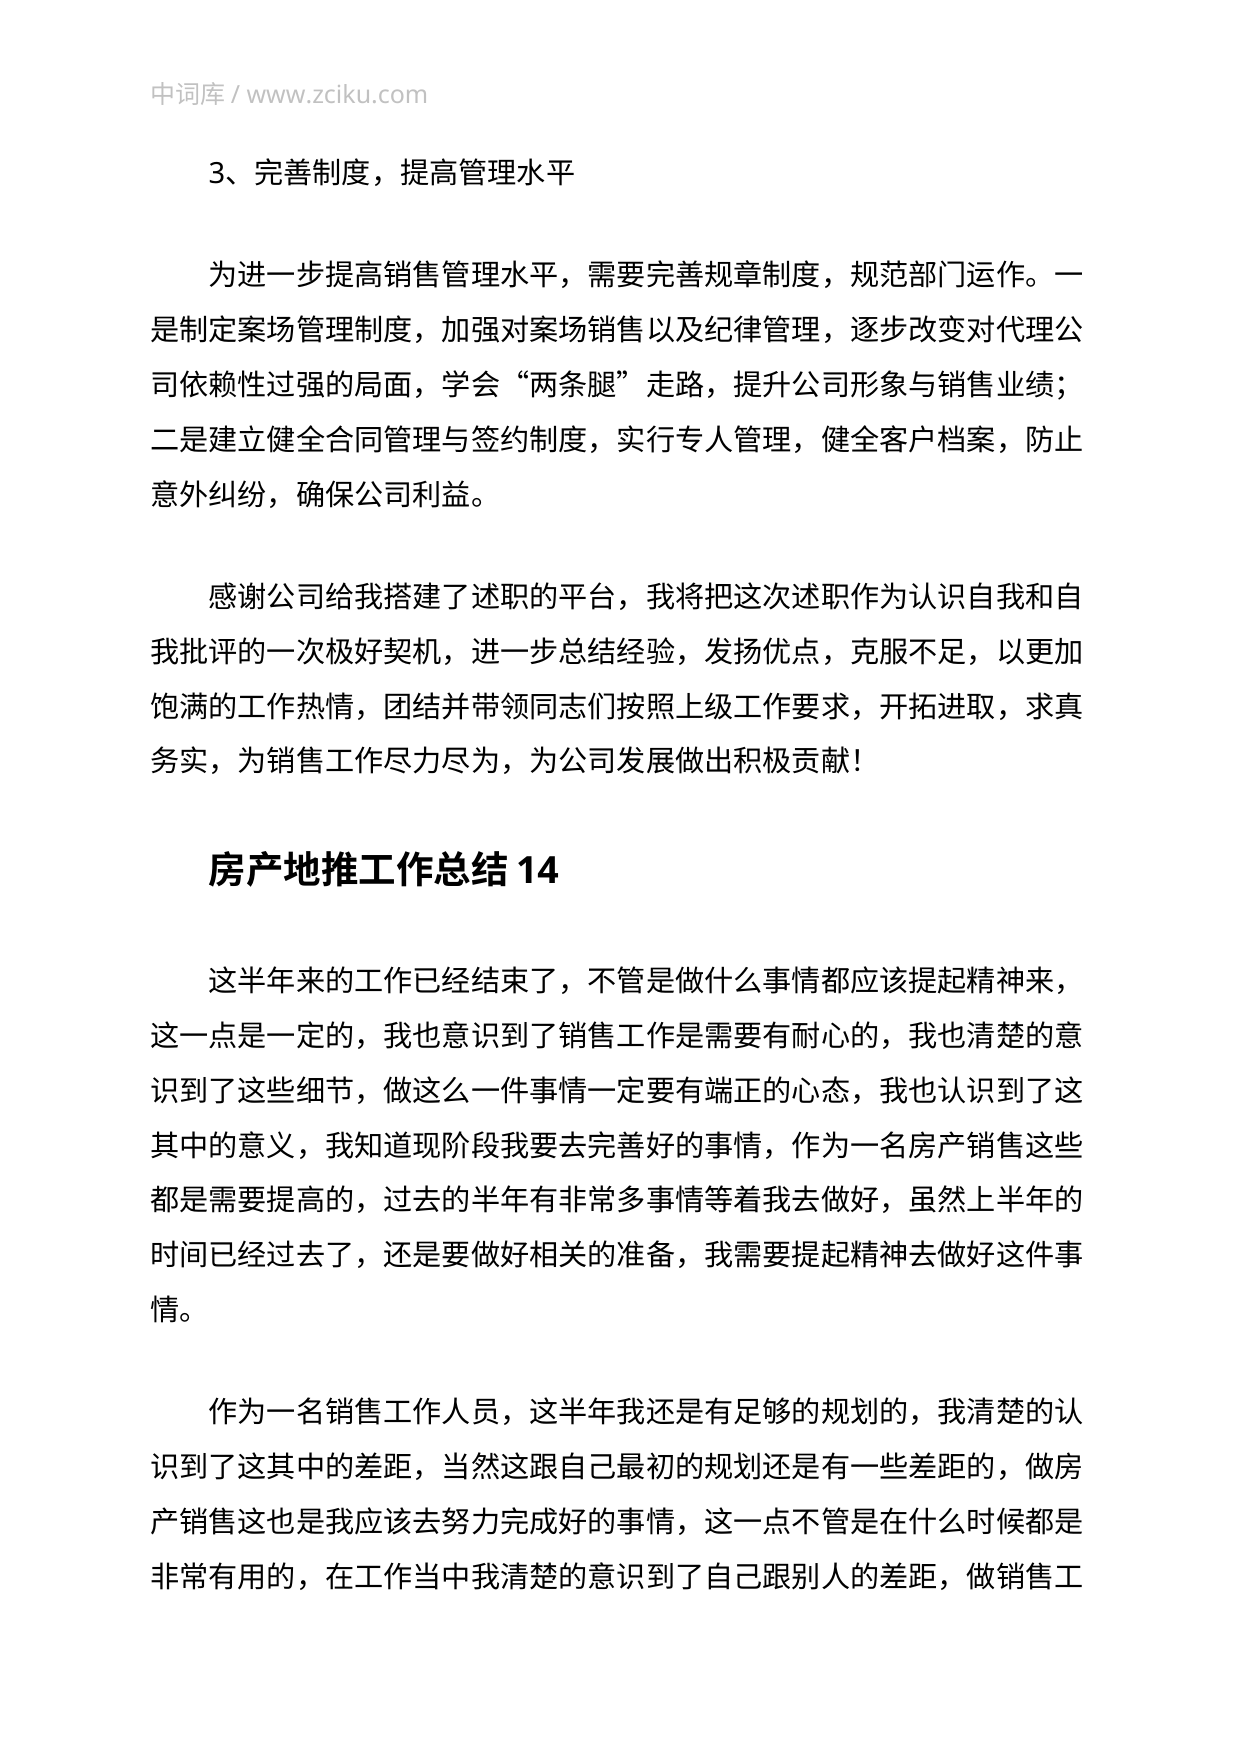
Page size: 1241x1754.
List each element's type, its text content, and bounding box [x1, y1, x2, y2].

text 3、完善制度，提高管理水平 [150, 150, 1090, 192]
text 这半年来的工作已经结束了，不管是做什么事情都应该提起精神来，这一点是一定的，我也意识到了销售工作是需要有耐心的，我也清楚的意识到了这些细节，做这么一件事情一定要有端正的心态，我也认识到了这其中的意义，我知道现阶段我要去完善好的事情，作为一名房产销售这些都是需要提高的，过去的半年有非常多事情等着我去做好，虽然上半年的时间已经过去了，还是要做好相关的准备，我需要提起精神去做好这件事情。 [150, 957, 1090, 1329]
text 感谢公司给我搭建了述职的平台，我将把这次述职作为认识自我和自我批评的一次极好契机，进一步总结经验，发扬优点，克服不足，以更加饱满的工作热情，团结并带领同志们按照上级工作要求，开拓进取，求真务实，为销售工作尽力尽为，为公司发展做出积极贡献！ [150, 573, 1090, 780]
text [150, 1388, 1090, 1596]
text 房产地推工作总结14 [150, 840, 1090, 894]
text 为进一步提高销售管理水平，需要完善规章制度，规范部门运作。一是制定案场管理制度，加强对案场销售以及纪律管理，逐步改变对代理公司依赖性过强的局面，学会“两条腿”走路，提升公司形象与销售业绩；二是建立健全合同管理与签约制度，实行专人管理，健全客户档案，防止意外纠纷，确保公司利益。 [150, 252, 1090, 514]
